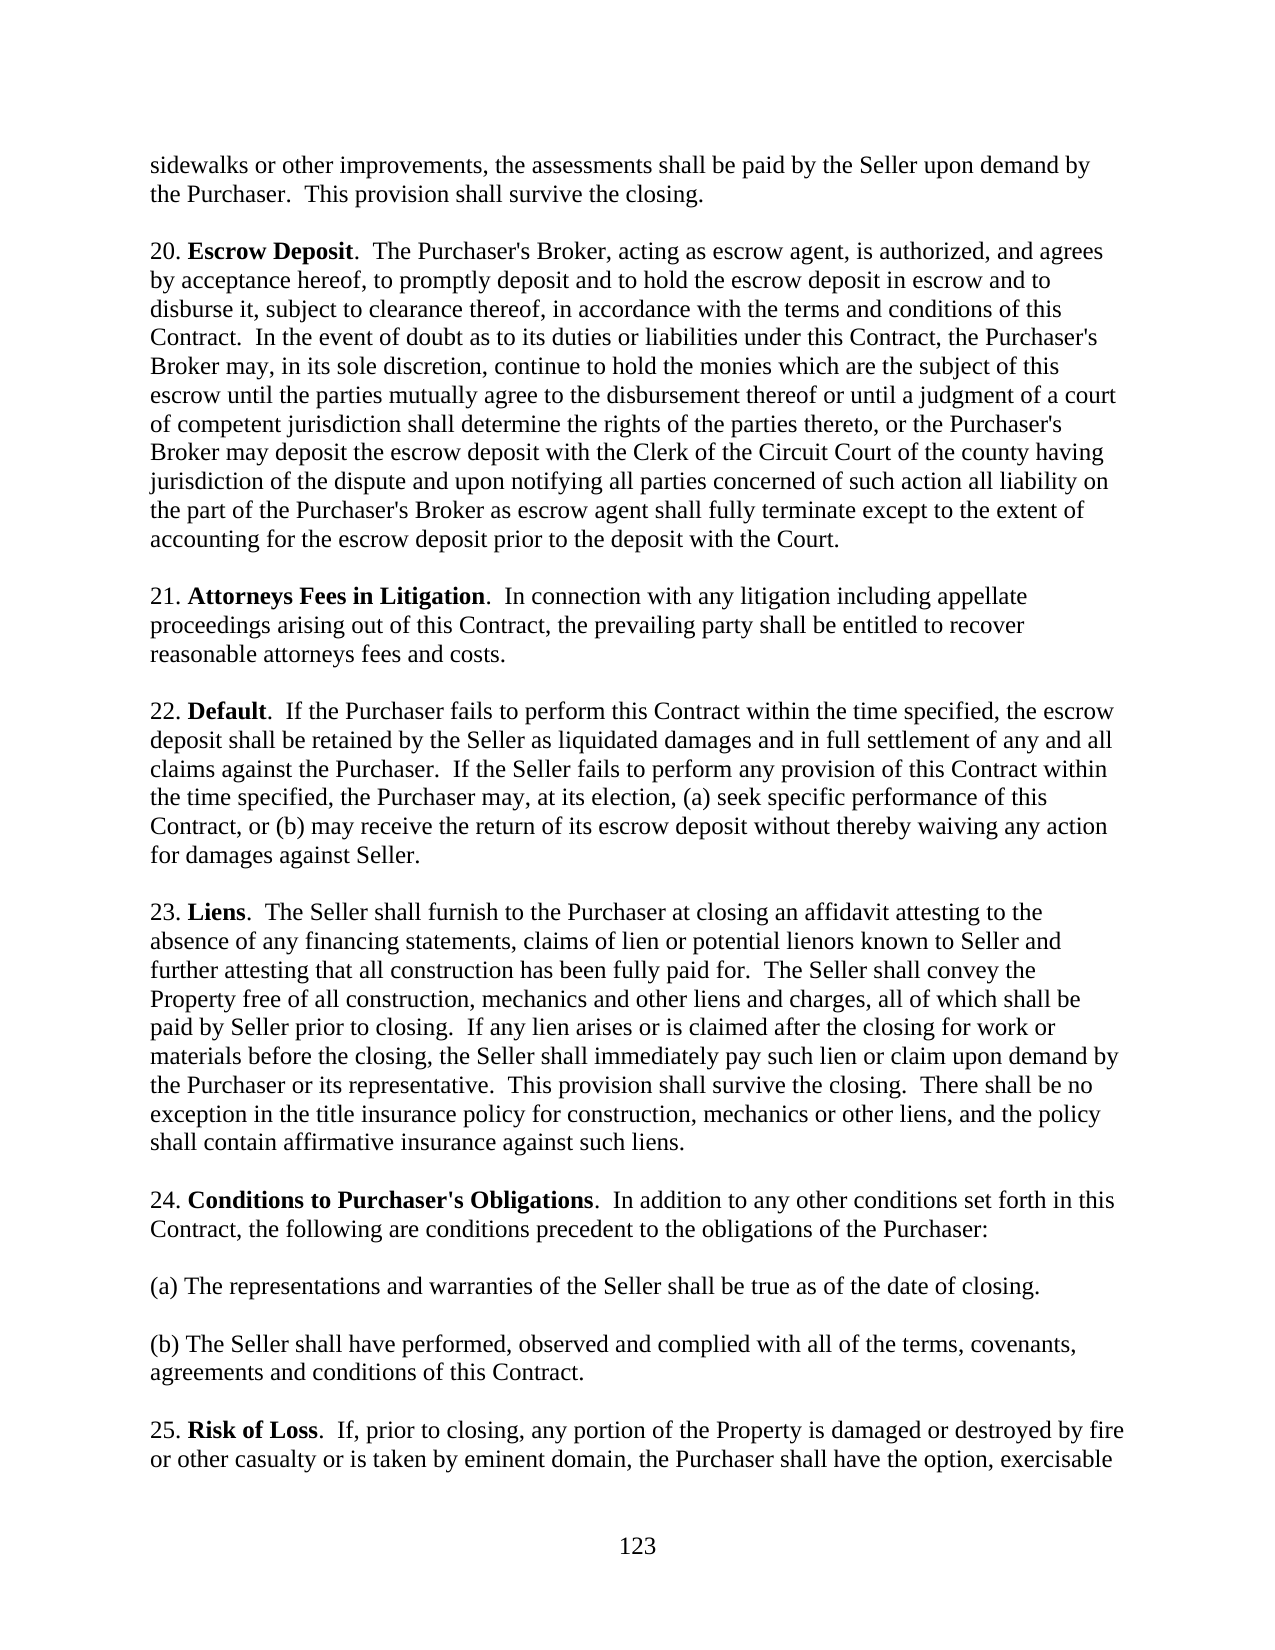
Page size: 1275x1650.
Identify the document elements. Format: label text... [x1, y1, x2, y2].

text 21. Attorneys Fees in Litigation. In connection with any litigation including appellate proceedings arising out of this Contract, the prevailing party shall be entitled to recover reasonable attorneys fees and costs. [150, 581, 1125, 667]
text 24. Conditions to Purchaser's Obligations. In addition to any other conditions set forth in this Contract, the following are conditions precedent to the obligations of the Purchaser: [150, 1185, 1125, 1242]
text 23. Liens. The Seller shall furnish to the Purchaser at closing an affidavit attesting to the absence of any financing statements, claims of lien or potential lienors known to Seller and further attesting that all construction has been fully paid for. The Seller shall convey the Property free of all construction, mechanics and other liens and charges, all of which shall be paid by Seller prior to closing. If any lien arises or is claimed after the closing for work or materials before the closing, the Seller shall immediately pay such lien or claim upon demand by the Purchaser or its representative. This provision shall survive the closing. There shall be no exception in the title insurance policy for construction, mechanics or other liens, and the policy shall contain affirmative insurance against such liens. [150, 897, 1125, 1156]
text 20. Escrow Deposit. The Purchaser's Broker, acting as escrow agent, is authorized, and agrees by acceptance hereof, to promptly deposit and to hold the escrow deposit in escrow and to disburse it, subject to clearance thereof, in accordance with the terms and conditions of this Contract. In the event of doubt as to its duties or liabilities under this Contract, the Purchaser's Broker may, in its sole discretion, continue to hold the monies which are the subject of this escrow until the parties mutually agree to the disbursement thereof or until a judgment of a court of competent jurisdiction shall determine the rights of the parties thereto, or the Purchaser's Broker may deposit the escrow deposit with the Clerk of the Circuit Court of the county having jurisdiction of the dispute and upon notifying all parties concerned of such action all liability on the part of the Purchaser's Broker as escrow agent shall fully terminate except to the extent of accounting for the escrow deposit prior to the deposit with the Court. [150, 236, 1125, 552]
text (b) The Seller shall have performed, observed and complied with all of the terms, covenants, agreements and conditions of this Contract. [150, 1329, 1125, 1386]
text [150, 150, 1125, 207]
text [150, 1415, 1125, 1472]
text (a) The representations and warranties of the Seller shall be true as of the date of closing. [150, 1271, 1125, 1300]
text 22. Default. If the Purchaser fails to perform this Contract within the time specified, the escrow deposit shall be retained by the Seller as liquidated damages and in full settlement of any and all claims against the Purchaser. If the Seller fails to perform any provision of this Contract within the time specified, the Purchaser may, at its election, (a) seek specific performance of this Contract, or (b) may receive the return of its escrow deposit without thereby waiving any action for damages against Seller. [150, 696, 1125, 869]
